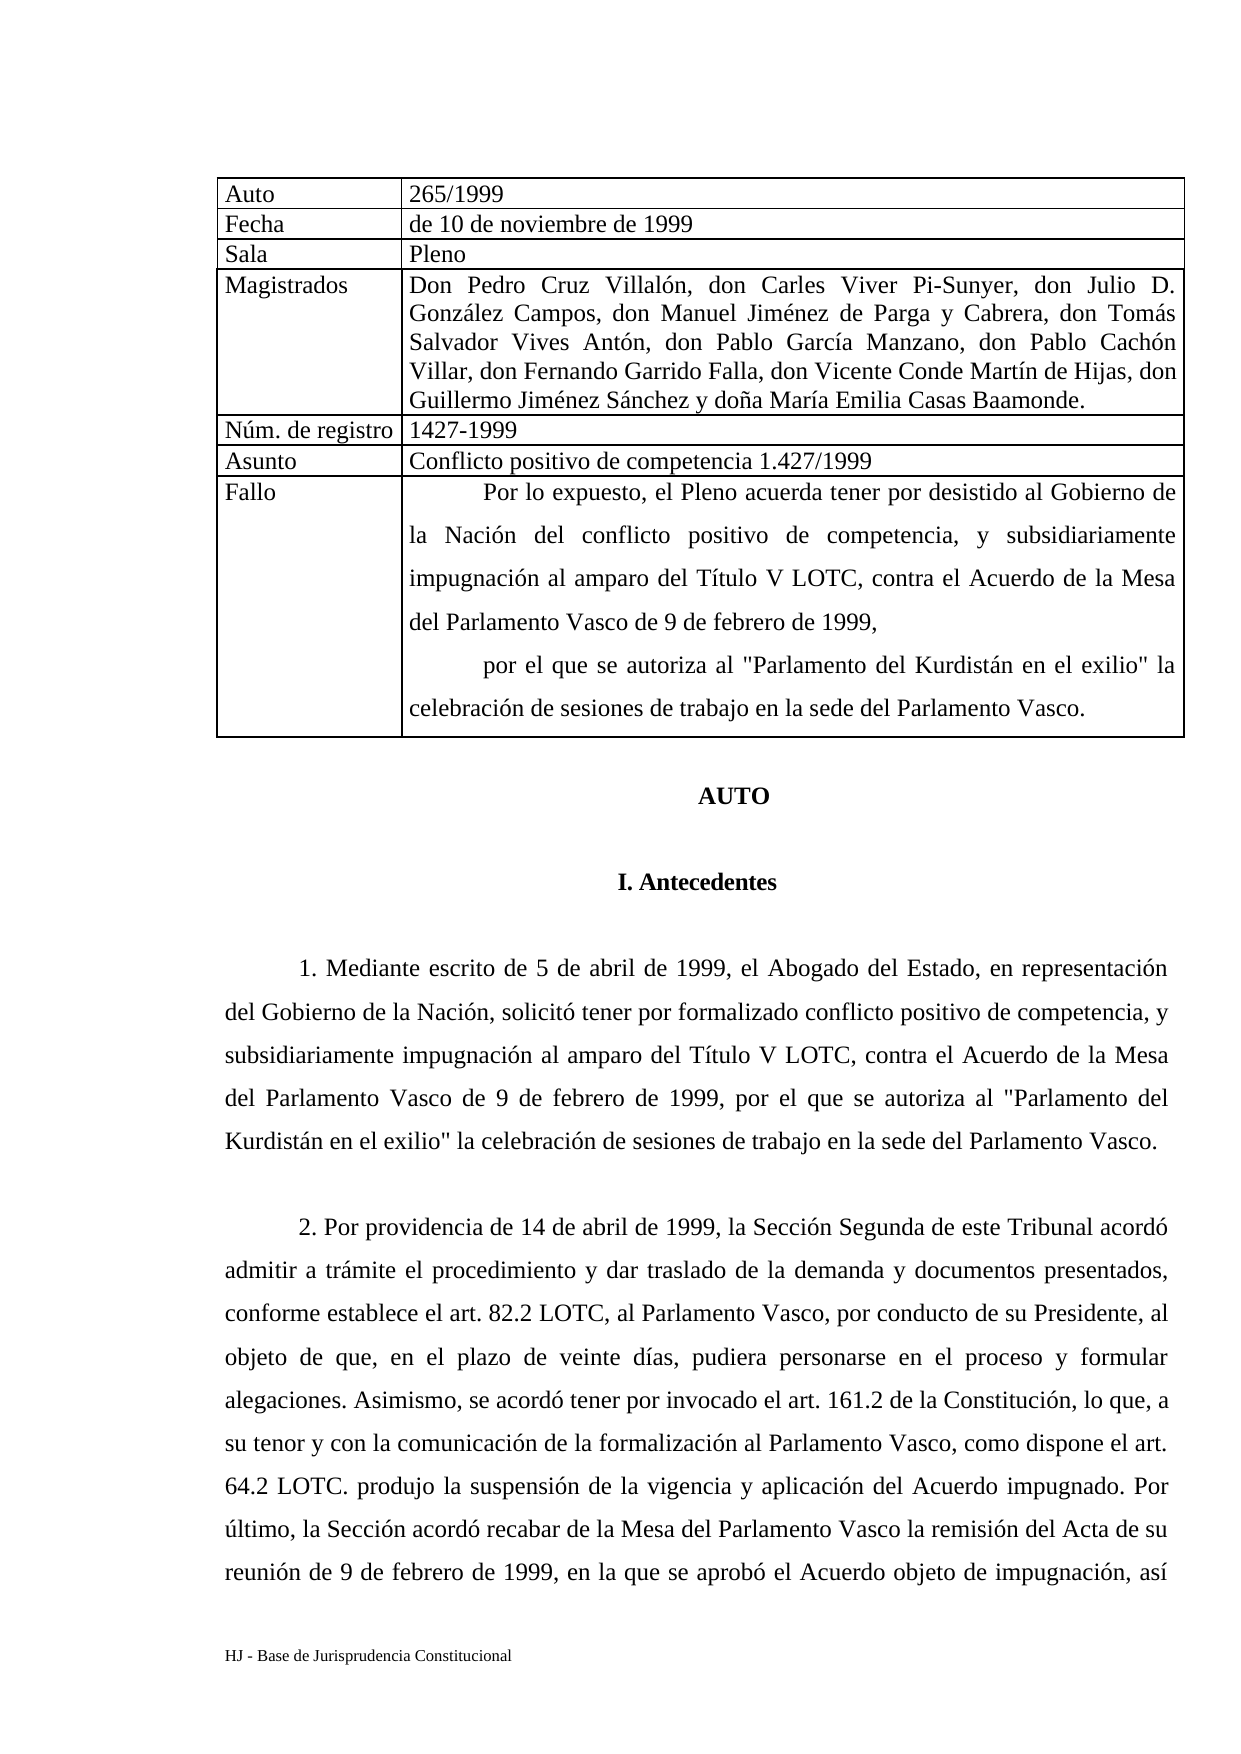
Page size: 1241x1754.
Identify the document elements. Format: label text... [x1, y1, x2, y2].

table_cell Asunto [218, 446, 401, 475]
table_cell 1427-1999 [403, 416, 1183, 444]
table_header Auto [218, 179, 401, 207]
table_cell Núm. de registro [218, 416, 401, 444]
table_cell Pleno [402, 240, 1184, 268]
table_cell Por lo expuesto, el Pleno acuerda tener por desistido al Gobierno de la Nación del conflicto positivo de competencia, y subsidiariamente impugnación al amparo del Título V LOTC, contra el Acuerdo de la Mesa del Parlamento Vasco de 9 de febrero de 1999, por el que se autoriza al "Parlamento del Kurdistán en el exilio" la celebración de sesiones de trabajo en la sede del Parlamento Vasco. [403, 477, 1183, 736]
table_cell Fallo [218, 477, 401, 736]
table_cell Don Pedro Cruz Villalón, don Carles Viver Pi-Sunyer, don Julio D. González Campos, don Manuel Jiménez de Parga y Cabrera, don Tomás Salvador Vives Antón, don Pablo García Manzano, don Pablo Cachón Villar, don Fernando Garrido Falla, don Vicente Conde Martín de Hijas, don Guillermo Jiménez Sánchez y doña María Emilia Casas Baamonde. [403, 270, 1183, 413]
table_header 265/1999 [402, 179, 1184, 207]
text 1. Mediante escrito de 5 de abril de 1999, el Abogado del Estado, en representación del Gobierno de la Nación, solicitó tener por formalizado conflicto positivo de competencia, y subsidiariamente impugnación al amparo del Título V LOTC, contra el Acuerdo de la Mesa del Parlamento Vasco de 9 de febrero de 1999, por el que se autoriza al "Parlamento del Kurdistán en el exilio" la celebración de sesiones de trabajo en la sede del Parlamento Vasco. [224, 953, 1169, 1155]
table_cell Conflicto positivo de competencia 1.427/1999 [403, 446, 1183, 475]
table_cell Magistrados [218, 270, 401, 413]
table_cell Fecha [218, 209, 401, 238]
table_cell Sala [218, 240, 401, 268]
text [224, 1212, 1169, 1586]
table_cell de 10 de noviembre de 1999 [402, 209, 1184, 238]
text AUTO [224, 781, 1169, 810]
text I. Antecedentes [224, 867, 1169, 896]
